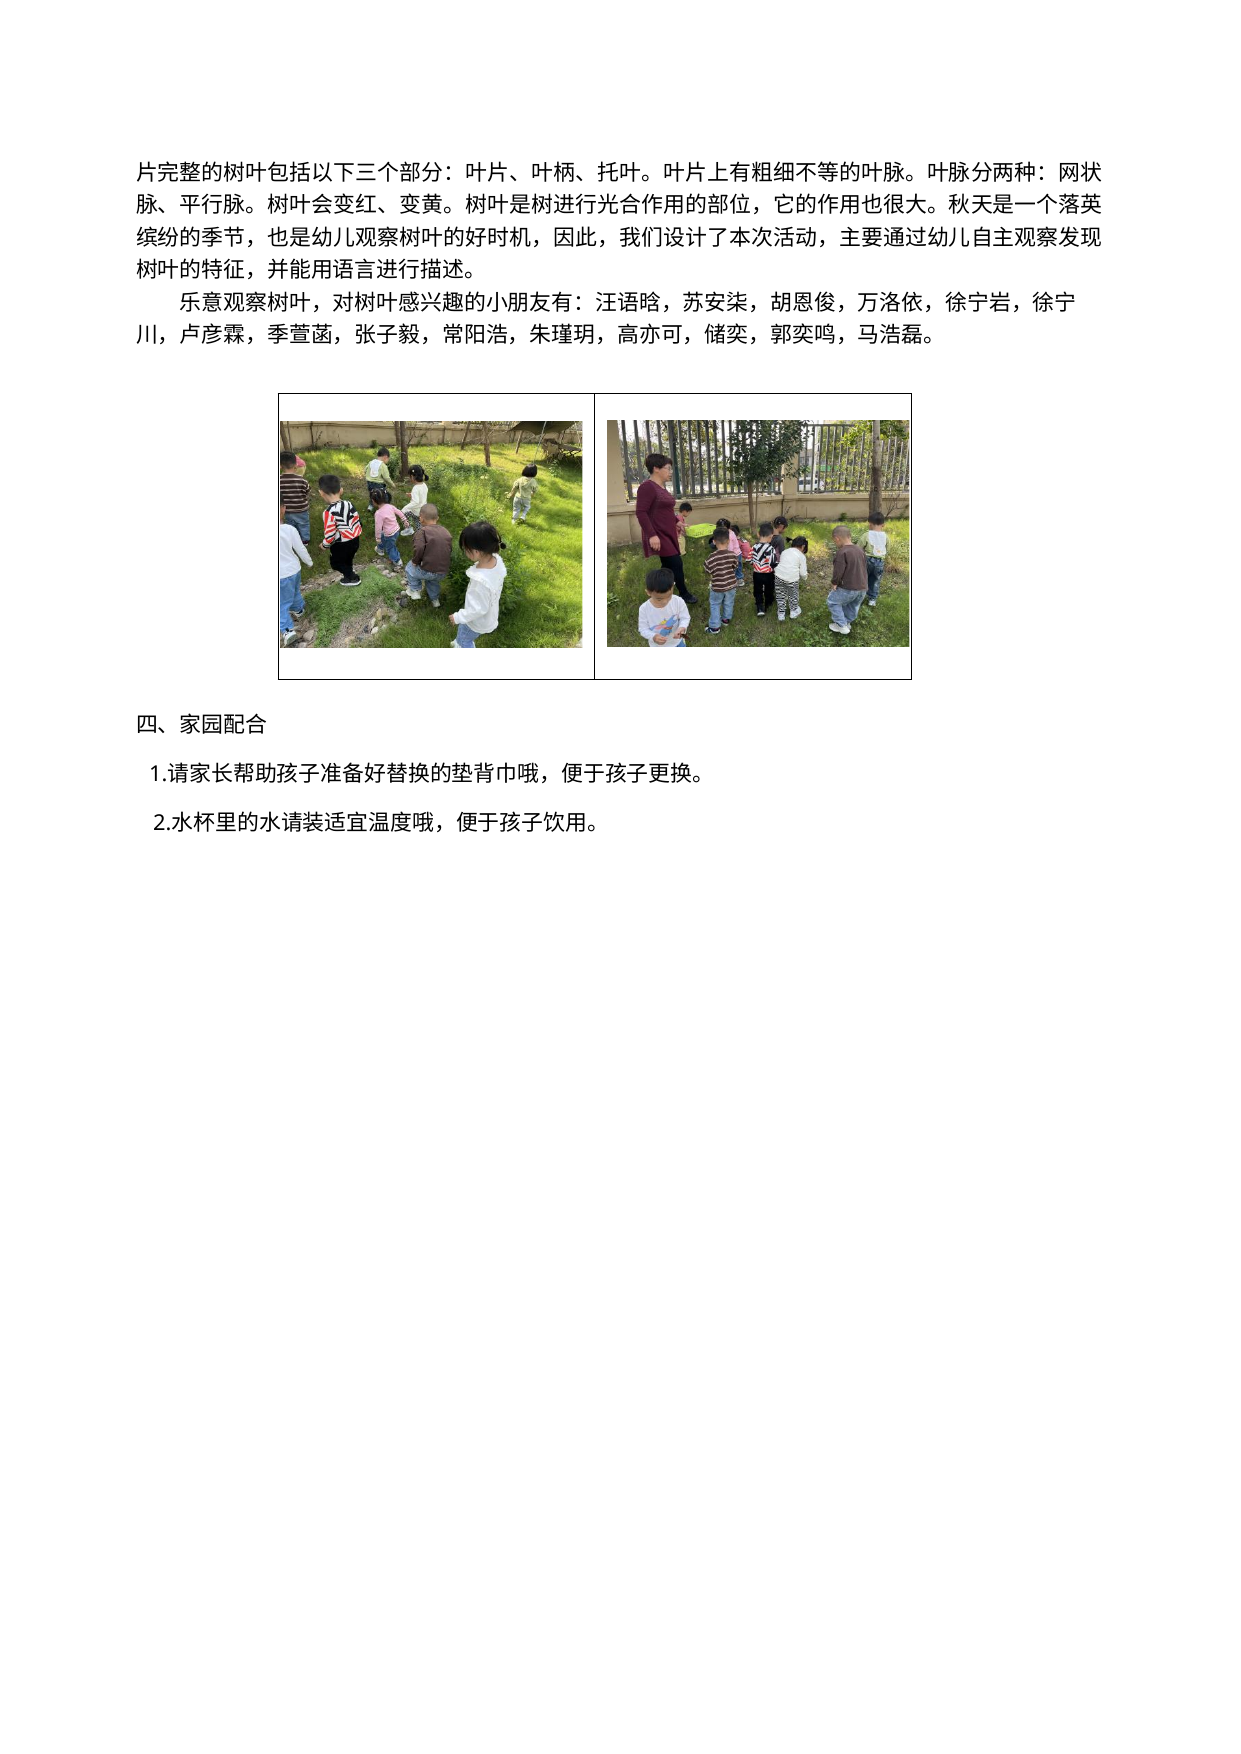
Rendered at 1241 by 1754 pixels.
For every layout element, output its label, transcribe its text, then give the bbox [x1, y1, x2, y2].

list 家园配合 1.请家长帮助孩子准备好替换的垫背巾哦，便于孩子更换。 [136, 707, 1104, 804]
picture [280, 421, 583, 648]
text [136, 154, 1104, 284]
table_header [279, 394, 594, 679]
picture [607, 420, 910, 647]
list 2.水杯里的水请装适宜温度哦，便于孩子饮用。 [136, 804, 1104, 837]
table_header [595, 394, 911, 679]
text 乐意观察树叶，对树叶感兴趣的小朋友有：汪语晗，苏安柒，胡恩俊，万洛依，徐宁岩，徐宁川，卢彦霖，季萱菡，张子毅，常阳浩，朱瑾玥，高亦可，储奕，郭奕鸣，马浩磊。 [136, 284, 1104, 349]
